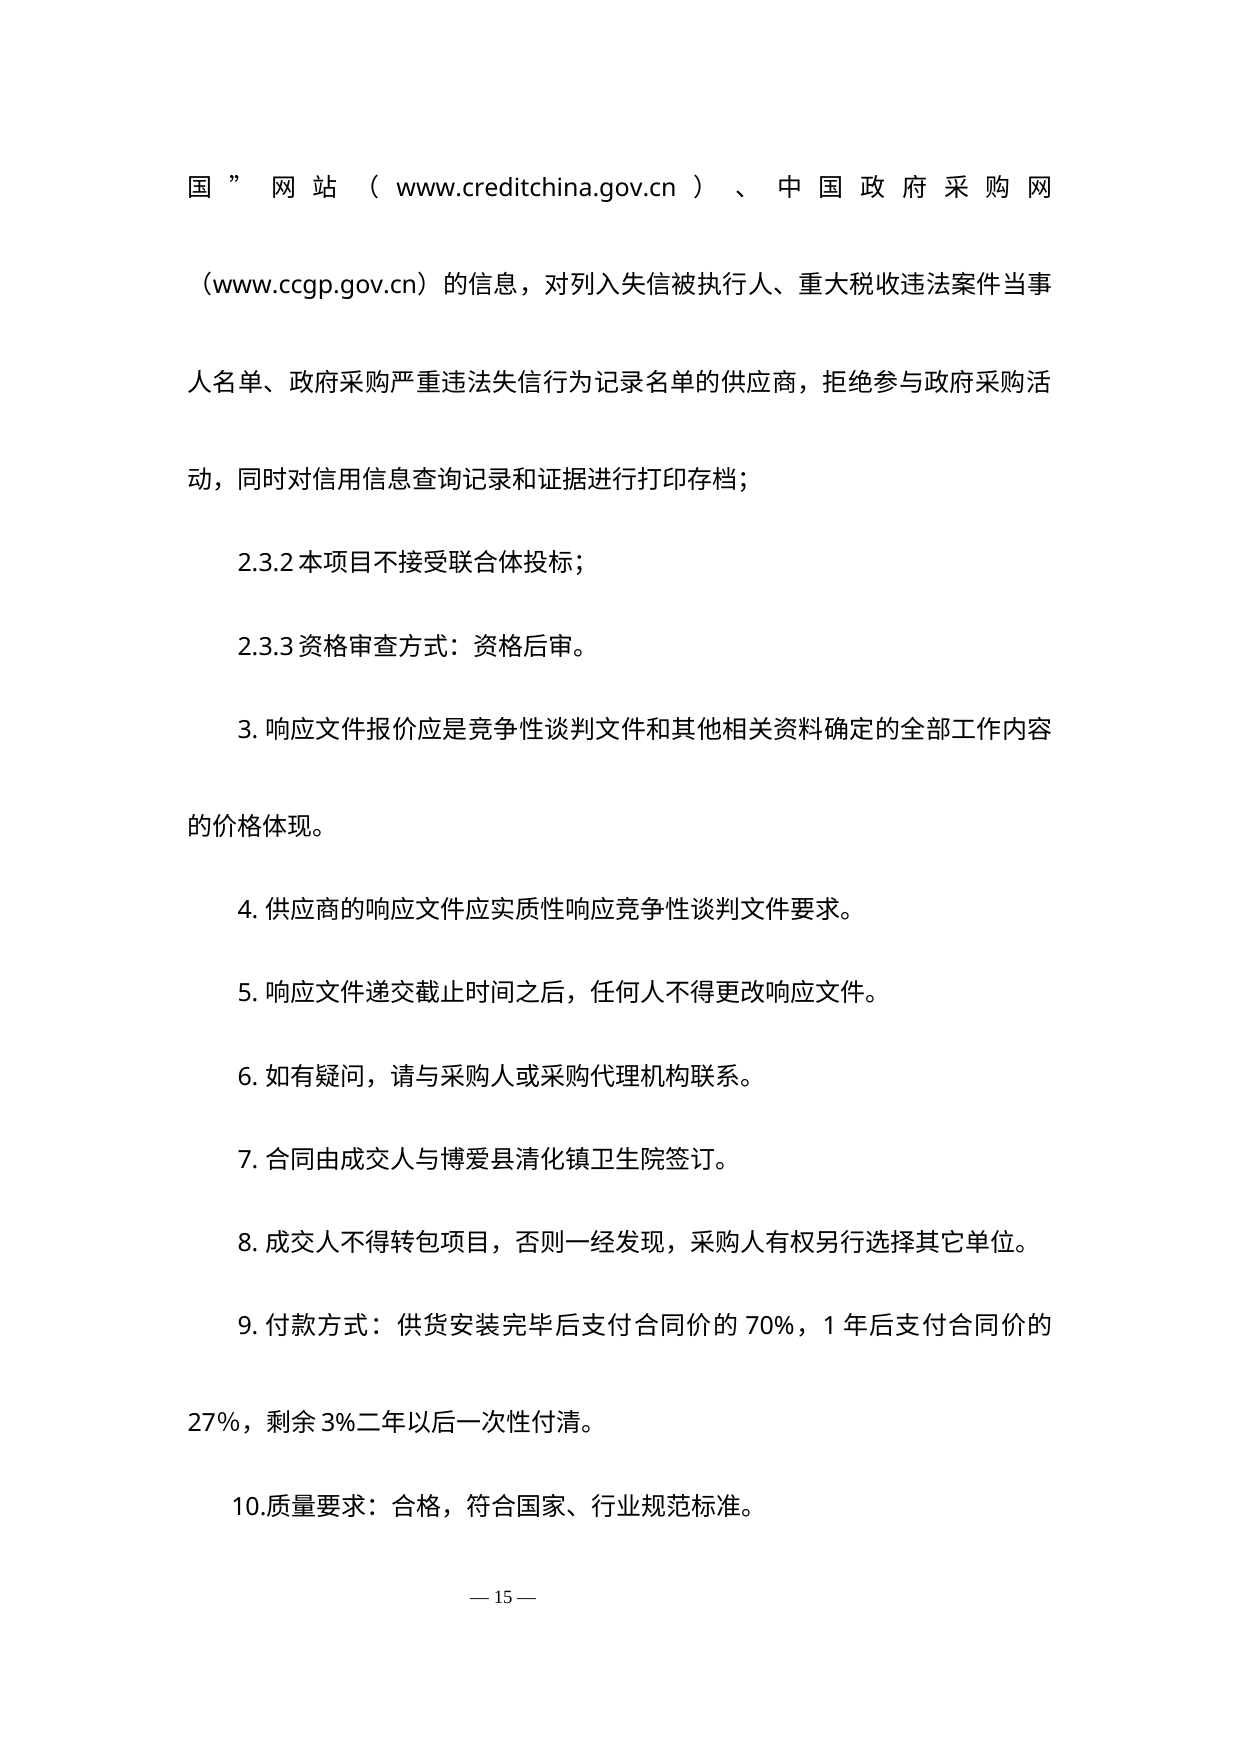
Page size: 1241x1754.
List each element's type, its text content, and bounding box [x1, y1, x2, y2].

list 10.质量要求：合格，符合国家、行业规范标准。 [231, 1472, 1053, 1537]
list 响应文件递交截止时间之后，任何人不得更改响应文件。 [187, 958, 1053, 1023]
list 成交人不得转包项目，否则一经发现，采购人有权另行选择其它单位。 [187, 1208, 1053, 1273]
list 合同由成交人与博爱县清化镇卫生院签订。 [187, 1125, 1053, 1190]
text 2.3.2本项目不接受联合体投标； [187, 528, 1053, 593]
list 供应商的响应文件应实质性响应竞争性谈判文件要求。 [187, 875, 1053, 940]
list 响应文件报价应是竞争性谈判文件和其他相关资料确定的全部工作内容的价格体现。 [187, 695, 1053, 857]
list 如有疑问，请与采购人或采购代理机构联系。 [187, 1042, 1053, 1107]
list 付款方式：供货安装完毕后支付合同价的70%，1年后支付合同价的27％，剩余3%二年以后一次性付清。 [187, 1291, 1053, 1453]
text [187, 153, 1053, 510]
text 2.3.3资格审查方式：资格后审。 [187, 612, 1053, 677]
